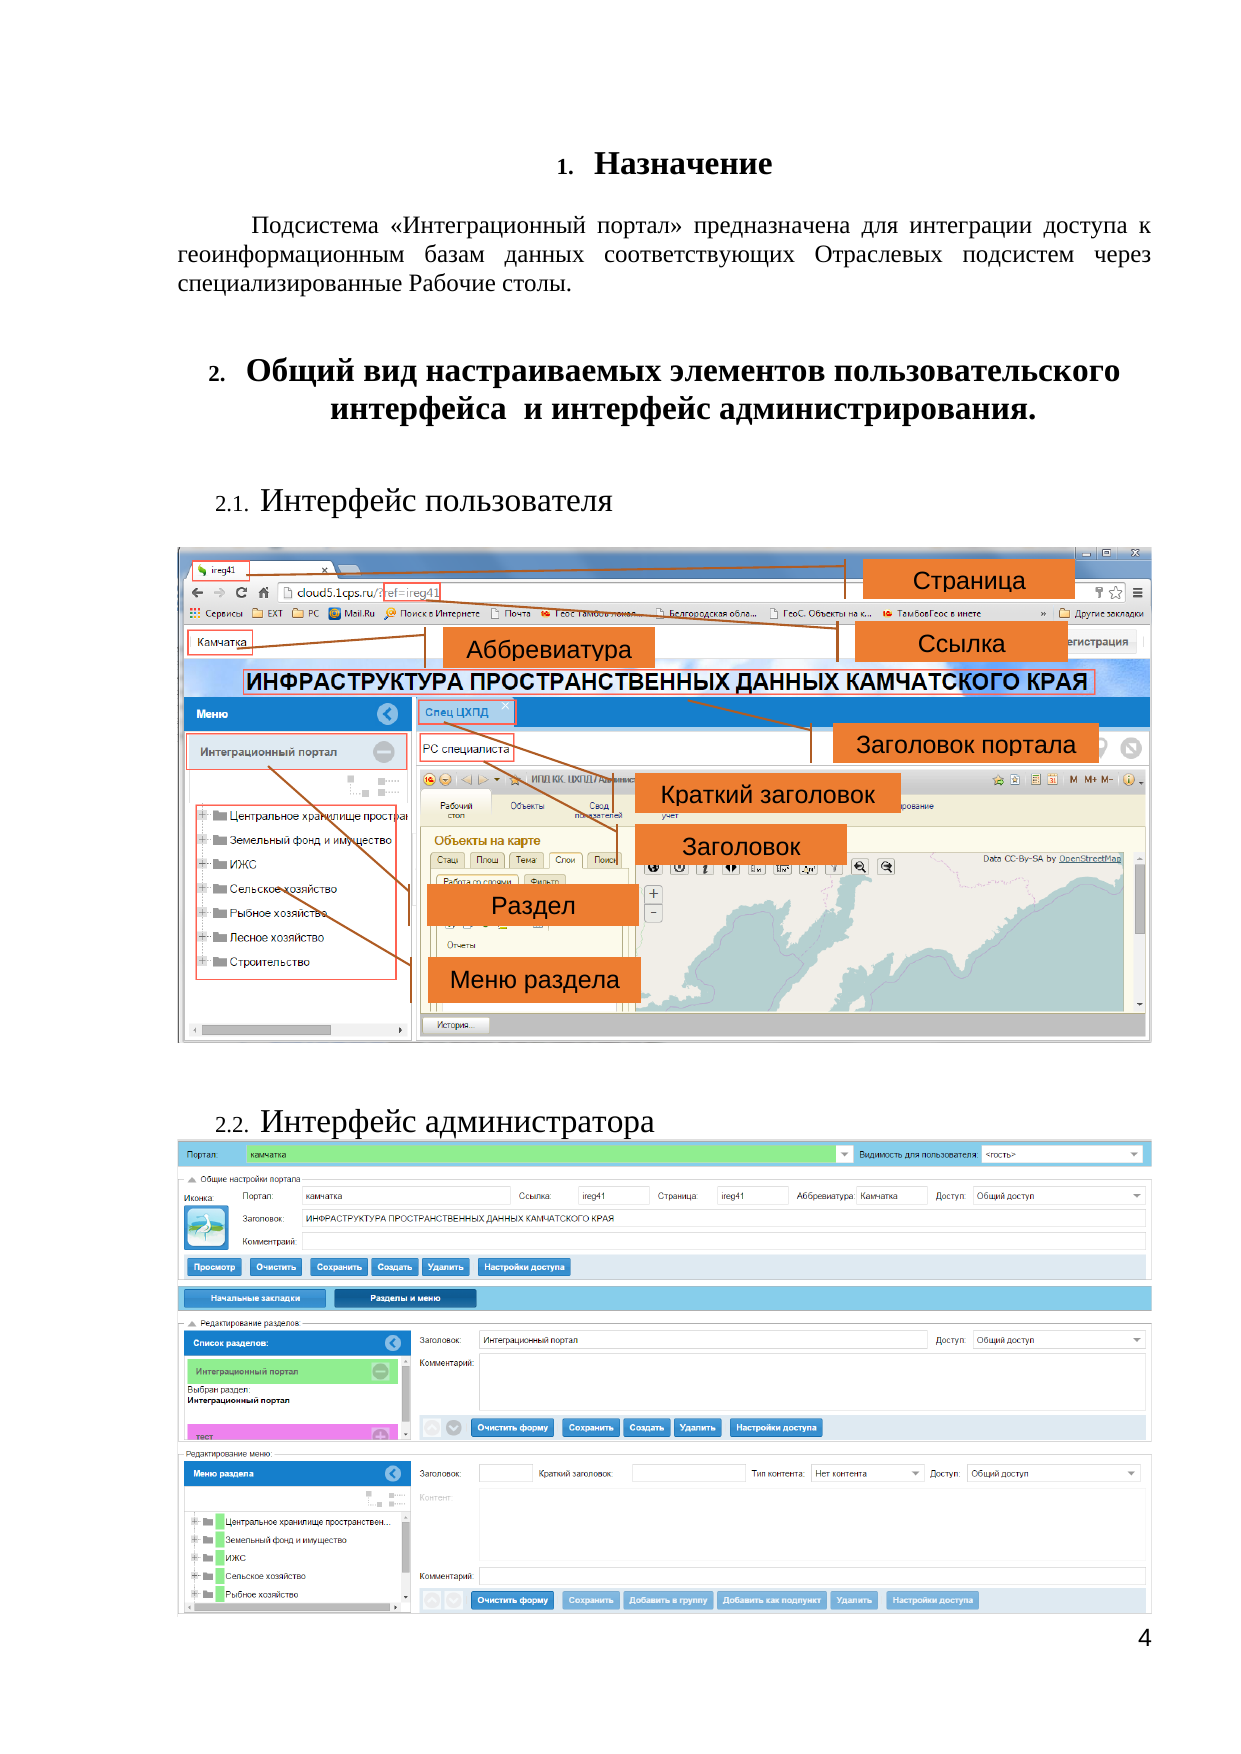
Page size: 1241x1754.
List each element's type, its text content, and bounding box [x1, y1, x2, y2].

text Подсистема «Интеграционный портал» предназначена для интеграции доступа к геоинформационным базам данных соответствующих Отраслевых подсистем через специализированные Рабочие столы. [177, 210, 1152, 296]
subtitle Общий вид настраиваемых элементов пользовательского интерфейса и интерфейс администрирования. [177, 350, 1152, 427]
subtitle Интерфейс пользователя [215, 481, 1152, 519]
picture [177, 547, 1152, 1043]
subtitle Интерфейс администратора [215, 1101, 1152, 1139]
subtitle Назначение [177, 143, 1152, 181]
picture [177, 1139, 1152, 1617]
